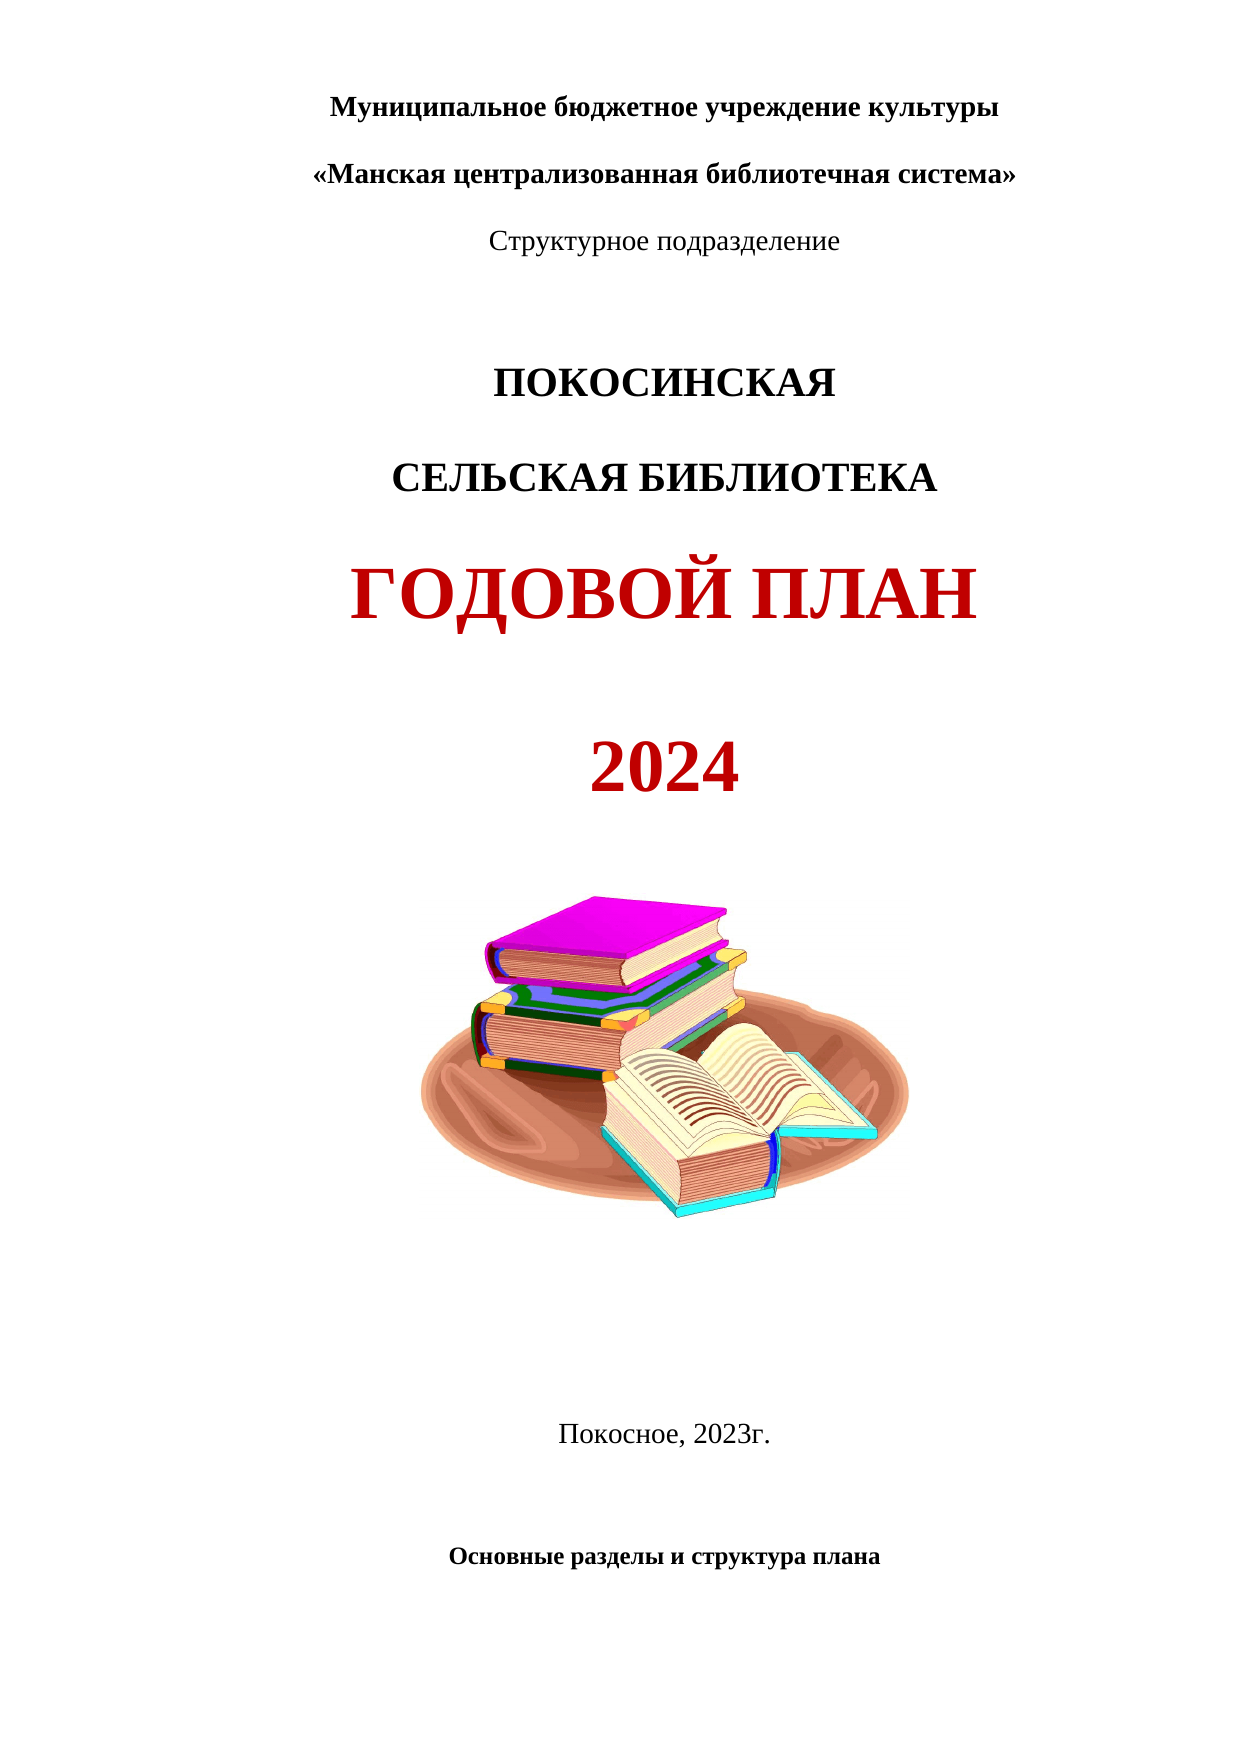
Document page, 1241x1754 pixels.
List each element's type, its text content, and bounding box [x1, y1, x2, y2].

text 2024 [177, 721, 1152, 807]
text СЕЛЬСКАЯ БИБЛИОТЕКА [177, 453, 1152, 501]
text Структурное подразделение [177, 223, 1152, 256]
text ГОДОВОЙ ПЛАН [177, 549, 1152, 635]
text Покосное, 2023г. [177, 1417, 1152, 1450]
text «Манская централизованная библиотечная система» [177, 156, 1152, 189]
text Муниципальное бюджетное учреждение культуры [177, 89, 1152, 122]
text ПОКОСИНСКАЯ [177, 357, 1152, 405]
picture [419, 893, 910, 1219]
text Основные разделы и структура плана [177, 1541, 1152, 1570]
